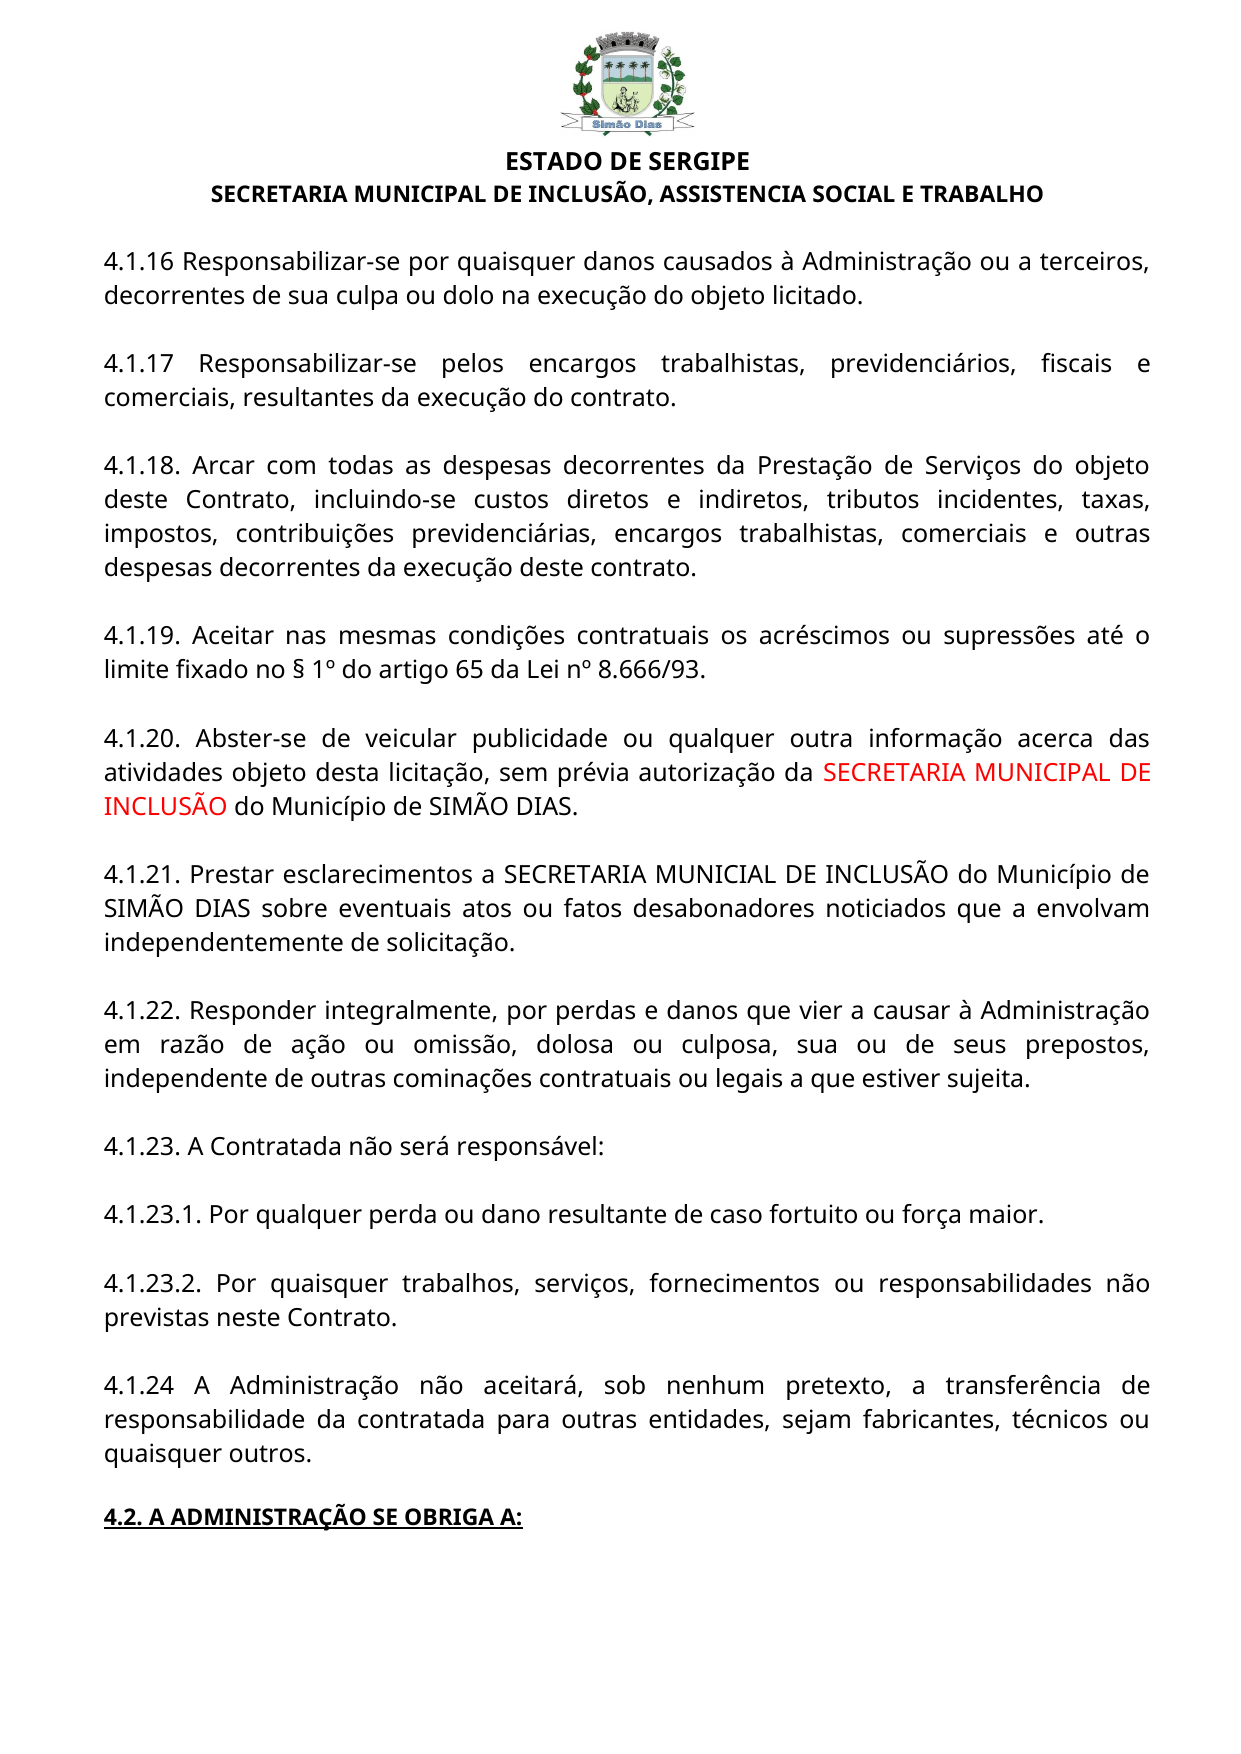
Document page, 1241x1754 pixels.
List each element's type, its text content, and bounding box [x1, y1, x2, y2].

text 4.1.23.2. Por quaisquer trabalhos, serviços, fornecimentos ou responsabilidades não previstas neste Contrato. [103, 1265, 1152, 1333]
text 4.1.23.1. Por qualquer perda ou dano resultante de caso fortuito ou força maior. [103, 1197, 1152, 1231]
text 4.1.17 Responsabilizar-se pelos encargos trabalhistas, previdenciários, fiscais e comerciais, resultantes da execução do contrato. [103, 346, 1152, 414]
text 4.1.16 Responsabilizar-se por quaisquer danos causados à Administração ou a terceiros, decorrentes de sua culpa ou dolo na execução do objeto licitado. [103, 243, 1152, 311]
picture [559, 28, 696, 144]
text 4.1.21. Prestar esclarecimentos a SECRETARIA MUNICIAL DE INCLUSÃO do Município de SIMÃO DIAS sobre eventuais atos ou fatos desabonadores noticiados que a envolvam independentemente de solicitação. [103, 856, 1152, 959]
text 4.1.22. Responder integralmente, por perdas e danos que vier a causar à Administração em razão de ação ou omissão, dolosa ou culposa, sua ou de seus prepostos, independente de outras cominações contratuais ou legais a que estiver sujeita. [103, 993, 1152, 1095]
text 4.1.18. Arcar com todas as despesas decorrentes da Prestação de Serviços do objeto deste Contrato, incluindo-se custos diretos e indiretos, tributos incidentes, taxas, impostos, contribuições previdenciárias, encargos trabalhistas, comerciais e outras despesas decorrentes da execução deste contrato. [103, 448, 1152, 584]
text 4.1.19. Aceitar nas mesmas condições contratuais os acréscimos ou supressões até o limite fixado no § 1º do artigo 65 da Lei nº 8.666/93. [103, 618, 1152, 686]
text 4.1.23. A Contratada não será responsável: [103, 1129, 1152, 1163]
text 4.1.20. Abster-se de veicular publicidade ou qualquer outra informação acerca das atividades objeto desta licitação, sem prévia autorização da SECRETARIA MUNICIPAL DE INCLUSÃO do Município de SIMÃO DIAS. [103, 720, 1152, 822]
text 4.1.24 A Administração não aceitará, sob nenhum pretexto, a transferência de responsabilidade da contratada para outras entidades, sejam fabricantes, técnicos ou quaisquer outros. [103, 1367, 1152, 1469]
text 4.2. A ADMINISTRAÇÃO SE OBRIGA A: [103, 1501, 1152, 1532]
